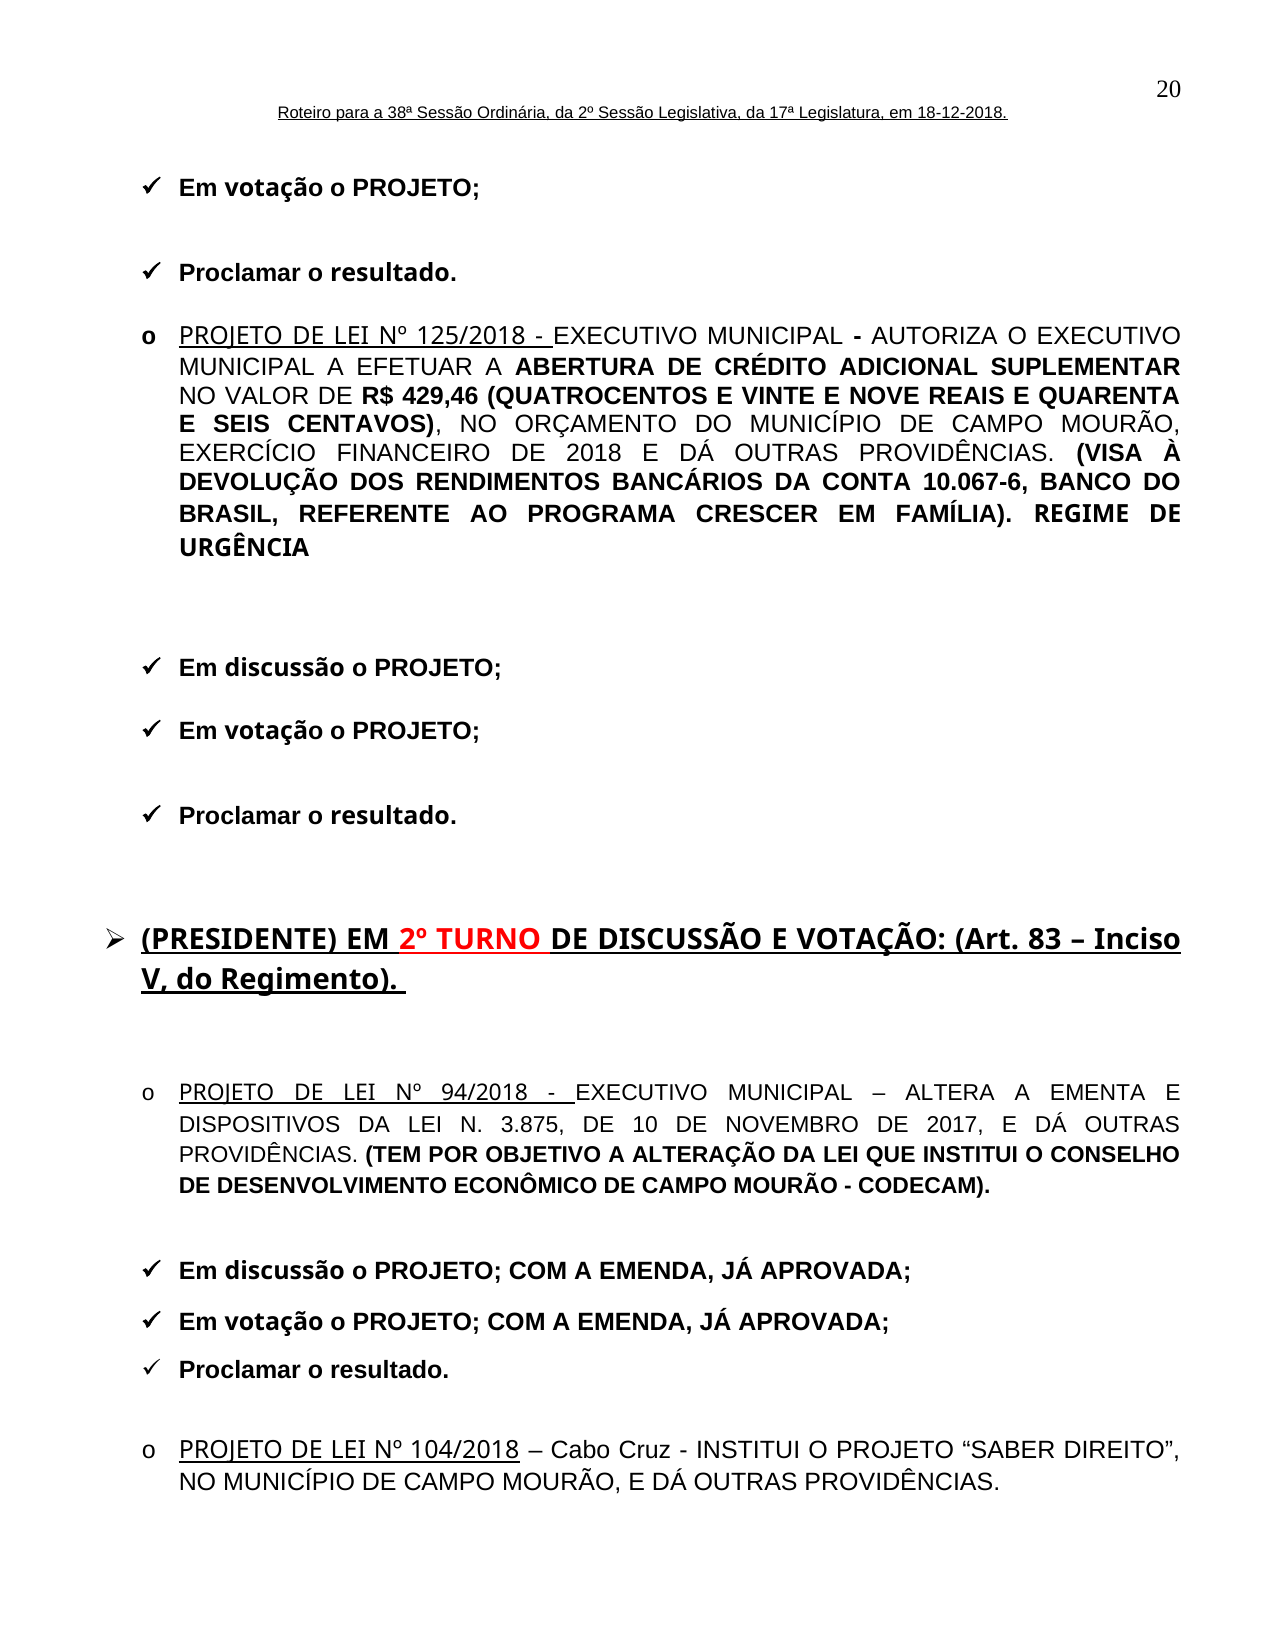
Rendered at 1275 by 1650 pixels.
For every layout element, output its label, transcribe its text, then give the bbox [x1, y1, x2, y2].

list Proclamar o resultado. [141, 255, 1181, 289]
list Em votação o PROJETO; COM A EMENDA, JÁ APROVADA; [141, 1304, 1181, 1338]
list (PRESIDENTE) EM 2º TURNO DE DISCUSSÃO E VOTAÇÃO: (Art. 83 – Inciso V, do Regimento). [103, 918, 1181, 998]
list Proclamar o resultado. [141, 798, 1181, 832]
list PROJETO DE LEI Nº 104/2018 – Cabo Cruz - INSTITUI O PROJETO “SABER DIREITO”, NO MUNICÍPIO DE CAMPO MOURÃO, E DÁ OUTRAS PROVIDÊNCIAS. [141, 1432, 1181, 1495]
list Em votação o PROJETO; [141, 170, 1181, 204]
list PROJETO DE LEI Nº 94/2018 - EXECUTIVO MUNICIPAL – ALTERA A EMENTA E DISPOSITIVOS DA LEI N. 3.875, DE 10 DE NOVEMBRO DE 2017, E DÁ OUTRAS PROVIDÊNCIAS. (TEM POR OBJETIVO A ALTERAÇÃO DA LEI QUE INSTITUI O CONSELHO DE DESENVOLVIMENTO ECONÔMICO DE CAMPO MOURÃO - CODECAM). [141, 1076, 1181, 1198]
list Em votação o PROJETO; [141, 713, 1181, 747]
list PROJETO DE LEI Nº 125/2018 - EXECUTIVO MUNICIPAL - AUTORIZA O EXECUTIVO MUNICIPAL A EFETUAR A ABERTURA DE CRÉDITO ADICIONAL SUPLEMENTAR NO VALOR DE R$ 429,46 (QUATROCENTOS E VINTE E NOVE REAIS E QUARENTA E SEIS CENTAVOS), NO ORÇAMENTO DO MUNICÍPIO DE CAMPO MOURÃO, EXERCÍCIO FINANCEIRO DE 2018 E DÁ OUTRAS PROVIDÊNCIAS. (VISA À DEVOLUÇÃO DOS RENDIMENTOS BANCÁRIOS DA CONTA 10.067-6, BANCO DO BRASIL, REFERENTE AO PROGRAMA CRESCER EM FAMÍLIA). REGIME DE URGÊNCIA [141, 318, 1181, 564]
list Em discussão o PROJETO; COM A EMENDA, JÁ APROVADA; [141, 1253, 1181, 1287]
list Em discussão o PROJETO; [141, 650, 1181, 684]
list Proclamar o resultado. [141, 1355, 1181, 1384]
